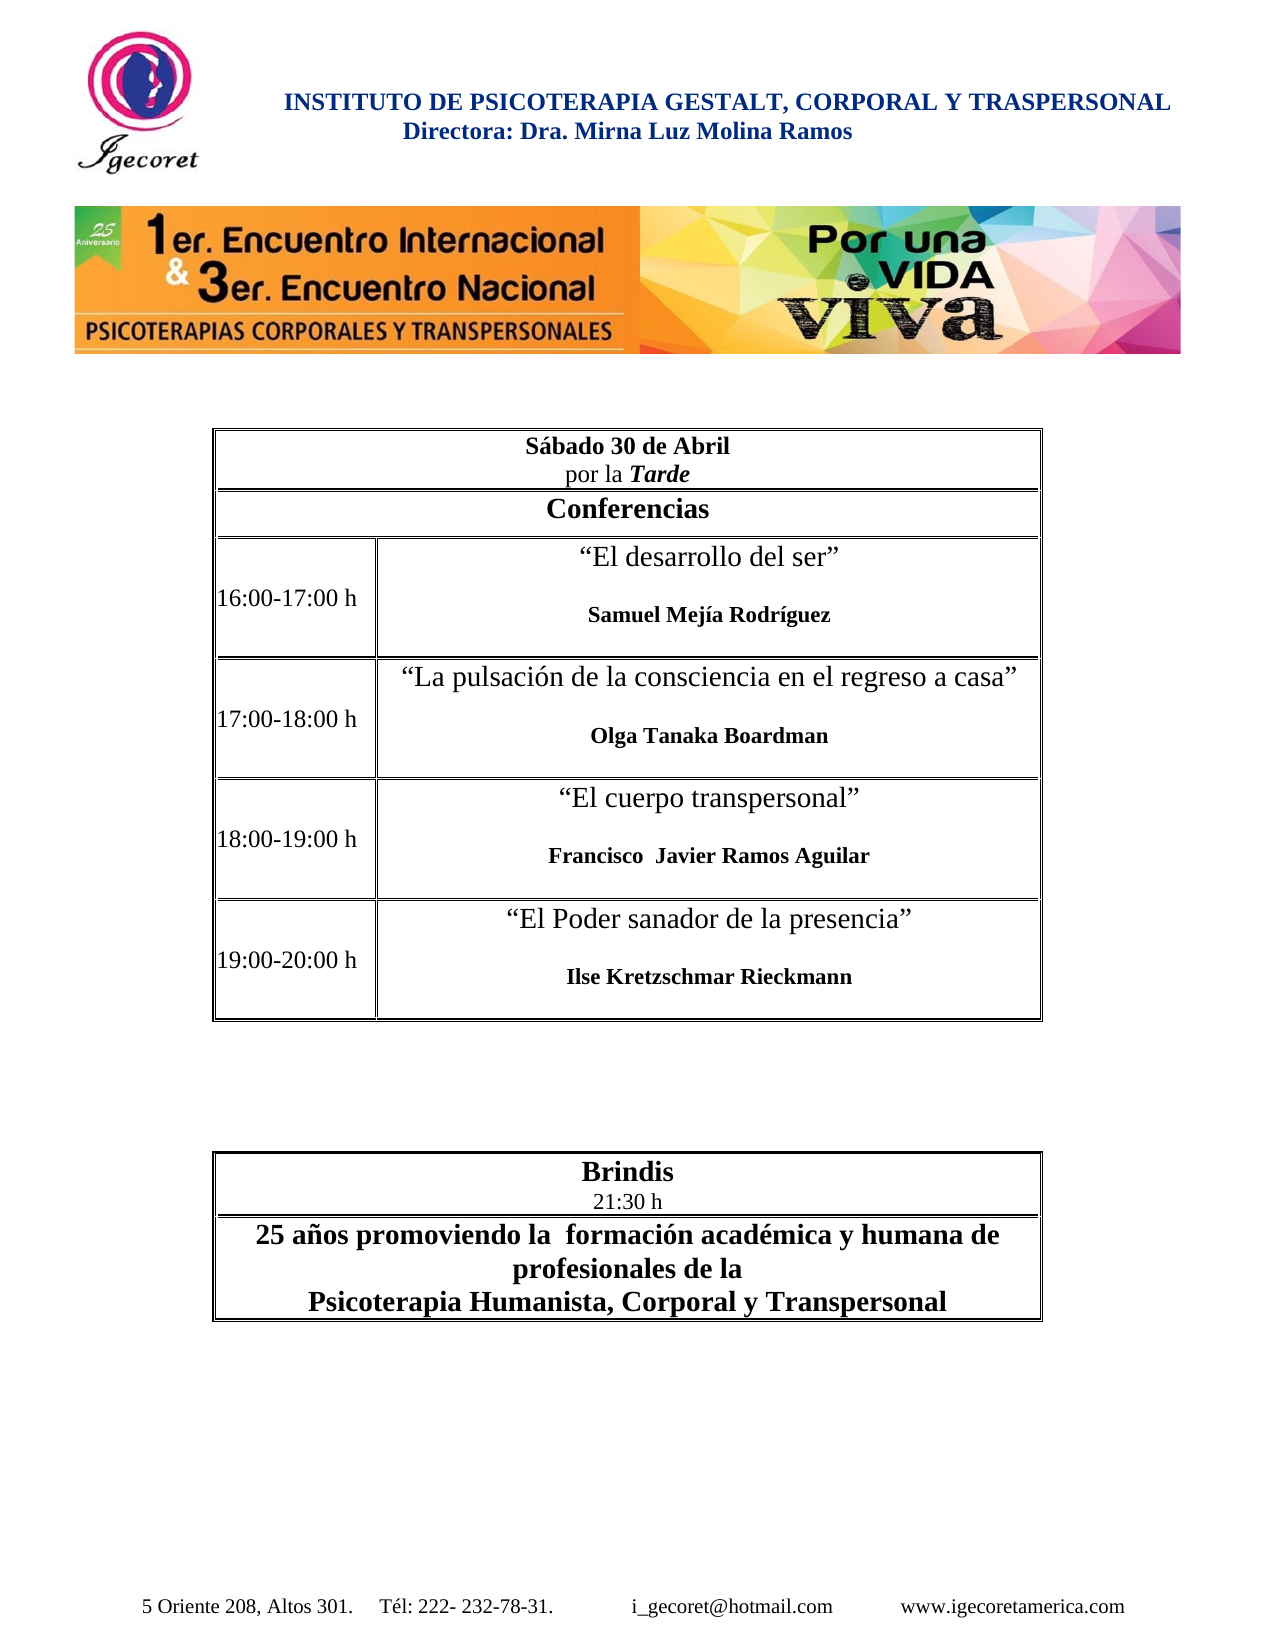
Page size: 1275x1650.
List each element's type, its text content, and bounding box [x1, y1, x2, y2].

table_cell 16:00-17:00 h [214, 536, 377, 656]
table_cell 17:00-18:00 h [216, 656, 375, 777]
picture [74, 206, 1181, 354]
table_header Brindis 21:30 h [216, 1154, 1040, 1214]
table_cell 18:00-19:00 h [214, 777, 377, 897]
picture [73, 29, 204, 179]
table_cell Conferencias [216, 488, 1040, 536]
table_cell 19:00-20:00 h [216, 898, 377, 1018]
table_cell 25 años promoviendo la formación académica y humana de profesionales de la Psicoterapia Humanista, Corporal y Transpersonal [216, 1214, 1040, 1318]
